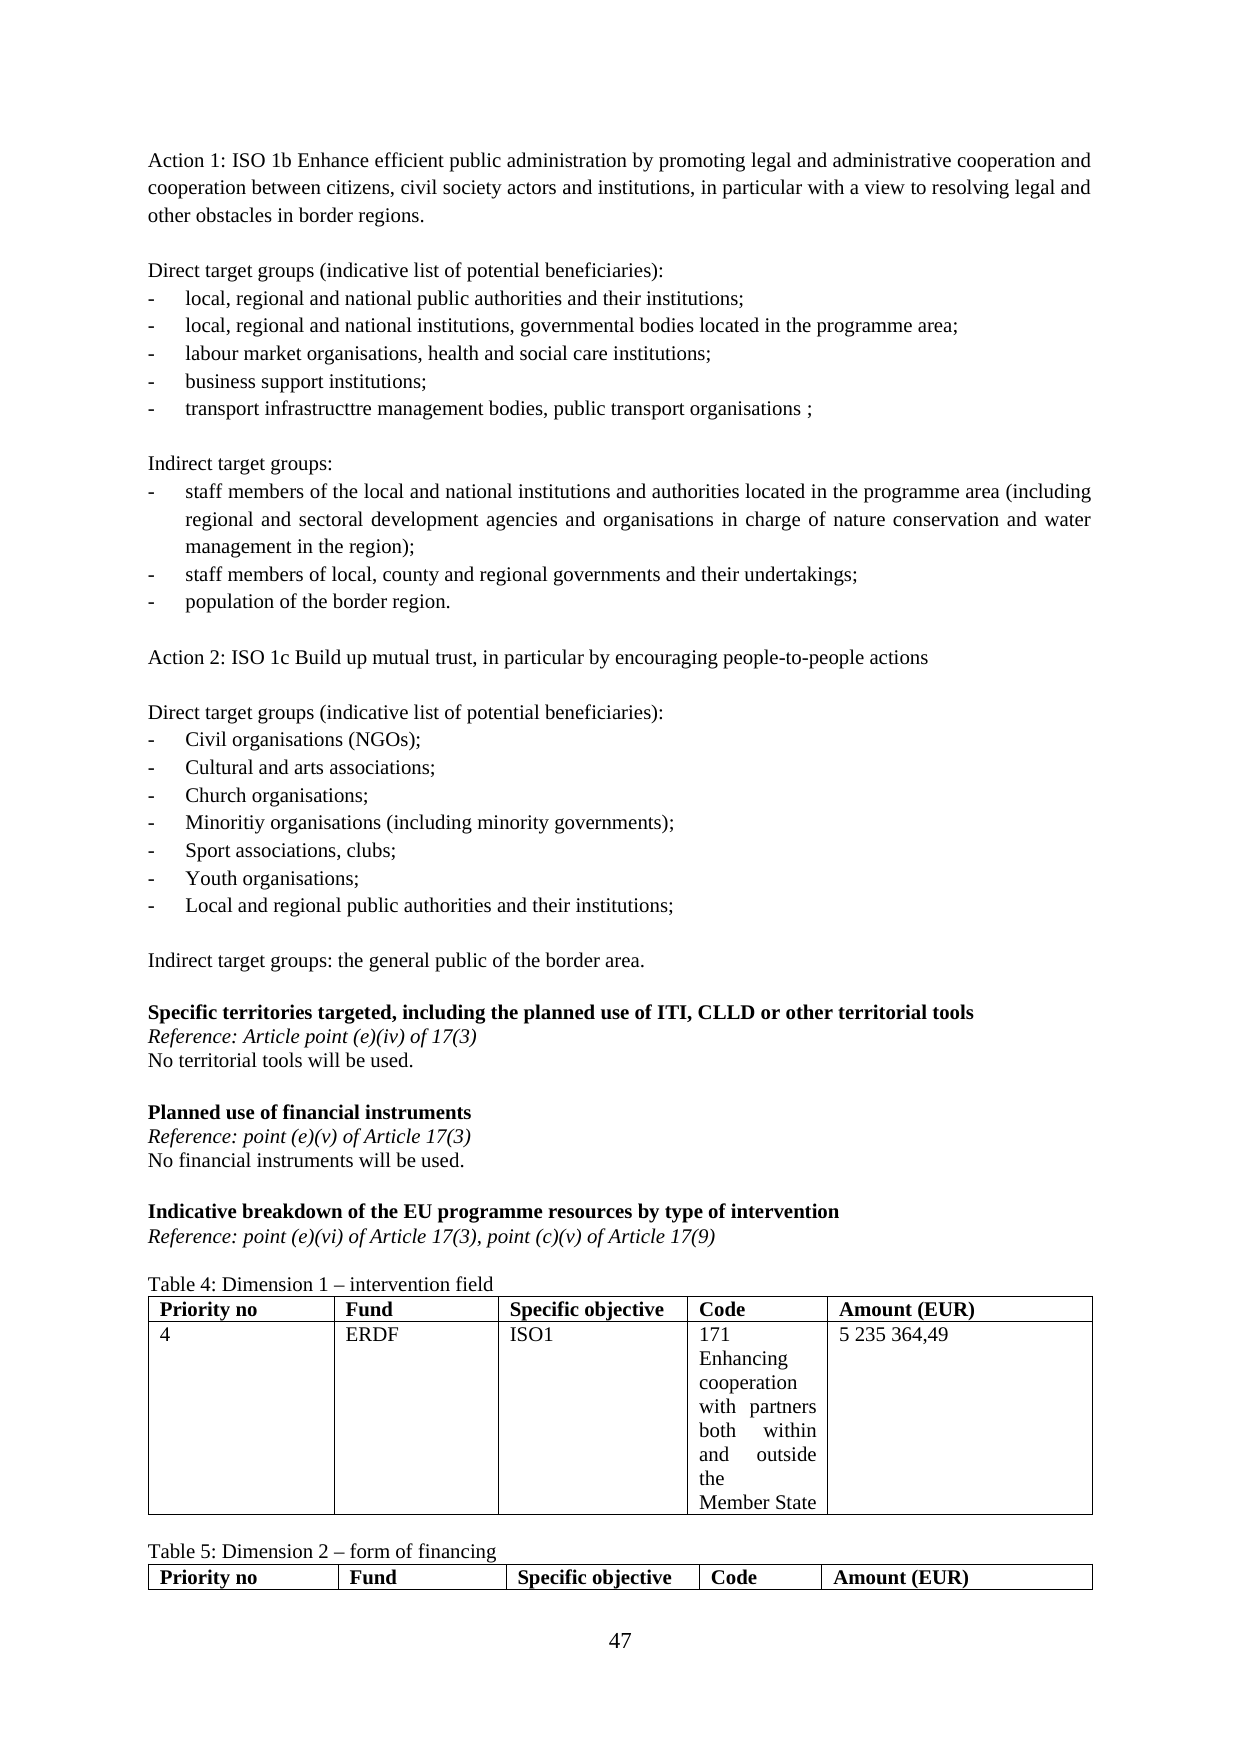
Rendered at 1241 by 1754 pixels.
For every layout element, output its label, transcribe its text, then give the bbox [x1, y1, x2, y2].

list Sport associations, clubs; [148, 838, 1092, 862]
list Youth organisations; [148, 865, 1092, 889]
text Table 5: Dimension 2 – form of financing [148, 1539, 1092, 1563]
text No territorial tools will be used. [148, 1048, 1092, 1072]
list business support institutions; [148, 368, 1092, 393]
table_cell 4 [149, 1322, 334, 1514]
table_header Priority no [149, 1565, 338, 1589]
table_cell ERDF [335, 1322, 498, 1514]
text Planned use of financial instruments [148, 1100, 1092, 1124]
list Local and regional public authorities and their institutions; [148, 893, 1092, 917]
text Indirect target groups: [148, 451, 1092, 475]
text Reference: point (e)(vi) of Article 17(3), point (c)(v) of Article 17(9) [148, 1223, 1092, 1248]
list local, regional and national institutions, governmental bodies located in the programme area; [148, 313, 1092, 337]
list Cultural and arts associations; [148, 755, 1092, 779]
text Direct target groups (indicative list of potential beneficiaries): [148, 258, 1092, 282]
list population of the border region. [148, 589, 1092, 613]
table_header Specific objective [507, 1565, 699, 1589]
list transport infrastructtre management bodies, public transport organisations ; [148, 396, 1092, 420]
table_header Amount (EUR) [828, 1297, 1092, 1321]
table_header Code [700, 1565, 821, 1589]
list staff members of the local and national institutions and authorities located in the programme area (including regional and sectoral development agencies and organisations in charge of nature conservation and water management in the region); [148, 479, 1092, 558]
table_cell 171 Enhancing cooperation with partners both within and outside the Member State [688, 1322, 827, 1514]
text Reference: point (e)(v) of Article 17(3) [148, 1124, 1092, 1148]
list Church organisations; [148, 783, 1092, 807]
table_header Fund [335, 1297, 498, 1321]
table_cell 5 235 364,49 [828, 1322, 1092, 1514]
list local, regional and national public authorities and their institutions; [148, 286, 1092, 310]
text Action 2: ISO 1c Build up mutual trust, in particular by encouraging people-to-people actions [148, 644, 1092, 669]
text No financial instruments will be used. [148, 1148, 1092, 1172]
text Specific territories targeted, including the planned use of ITI, CLLD or other territorial tools [148, 1000, 1092, 1024]
list labour market organisations, health and social care institutions; [148, 341, 1092, 365]
text Reference: Article point (e)(iv) of 17(3) [148, 1024, 1092, 1048]
table_header Code [688, 1297, 827, 1321]
list staff members of local, county and regional governments and their undertakings; [148, 562, 1092, 586]
list Civil organisations (NGOs); [148, 727, 1092, 751]
text Indicative breakdown of the EU programme resources by type of intervention [148, 1199, 1092, 1223]
text Table 4: Dimension 1 – intervention field [148, 1272, 1092, 1296]
list Minoritiy organisations (including minority governments); [148, 810, 1092, 834]
text Indirect target groups: the general public of the border area. [148, 948, 1092, 972]
text Direct target groups (indicative list of potential beneficiaries): [148, 700, 1092, 724]
table_header Fund [339, 1565, 506, 1589]
table_header Amount (EUR) [822, 1565, 1092, 1589]
text Action 1: ISO 1b Enhance efficient public administration by promoting legal and administrative cooperation and cooperation between citizens, civil society actors and institutions, in particular with a view to resolving legal and other obstacles in border regions. [148, 148, 1092, 227]
table_header Specific objective [499, 1297, 687, 1321]
table_header Priority no [149, 1297, 334, 1321]
table_cell ISO1 [499, 1322, 687, 1514]
